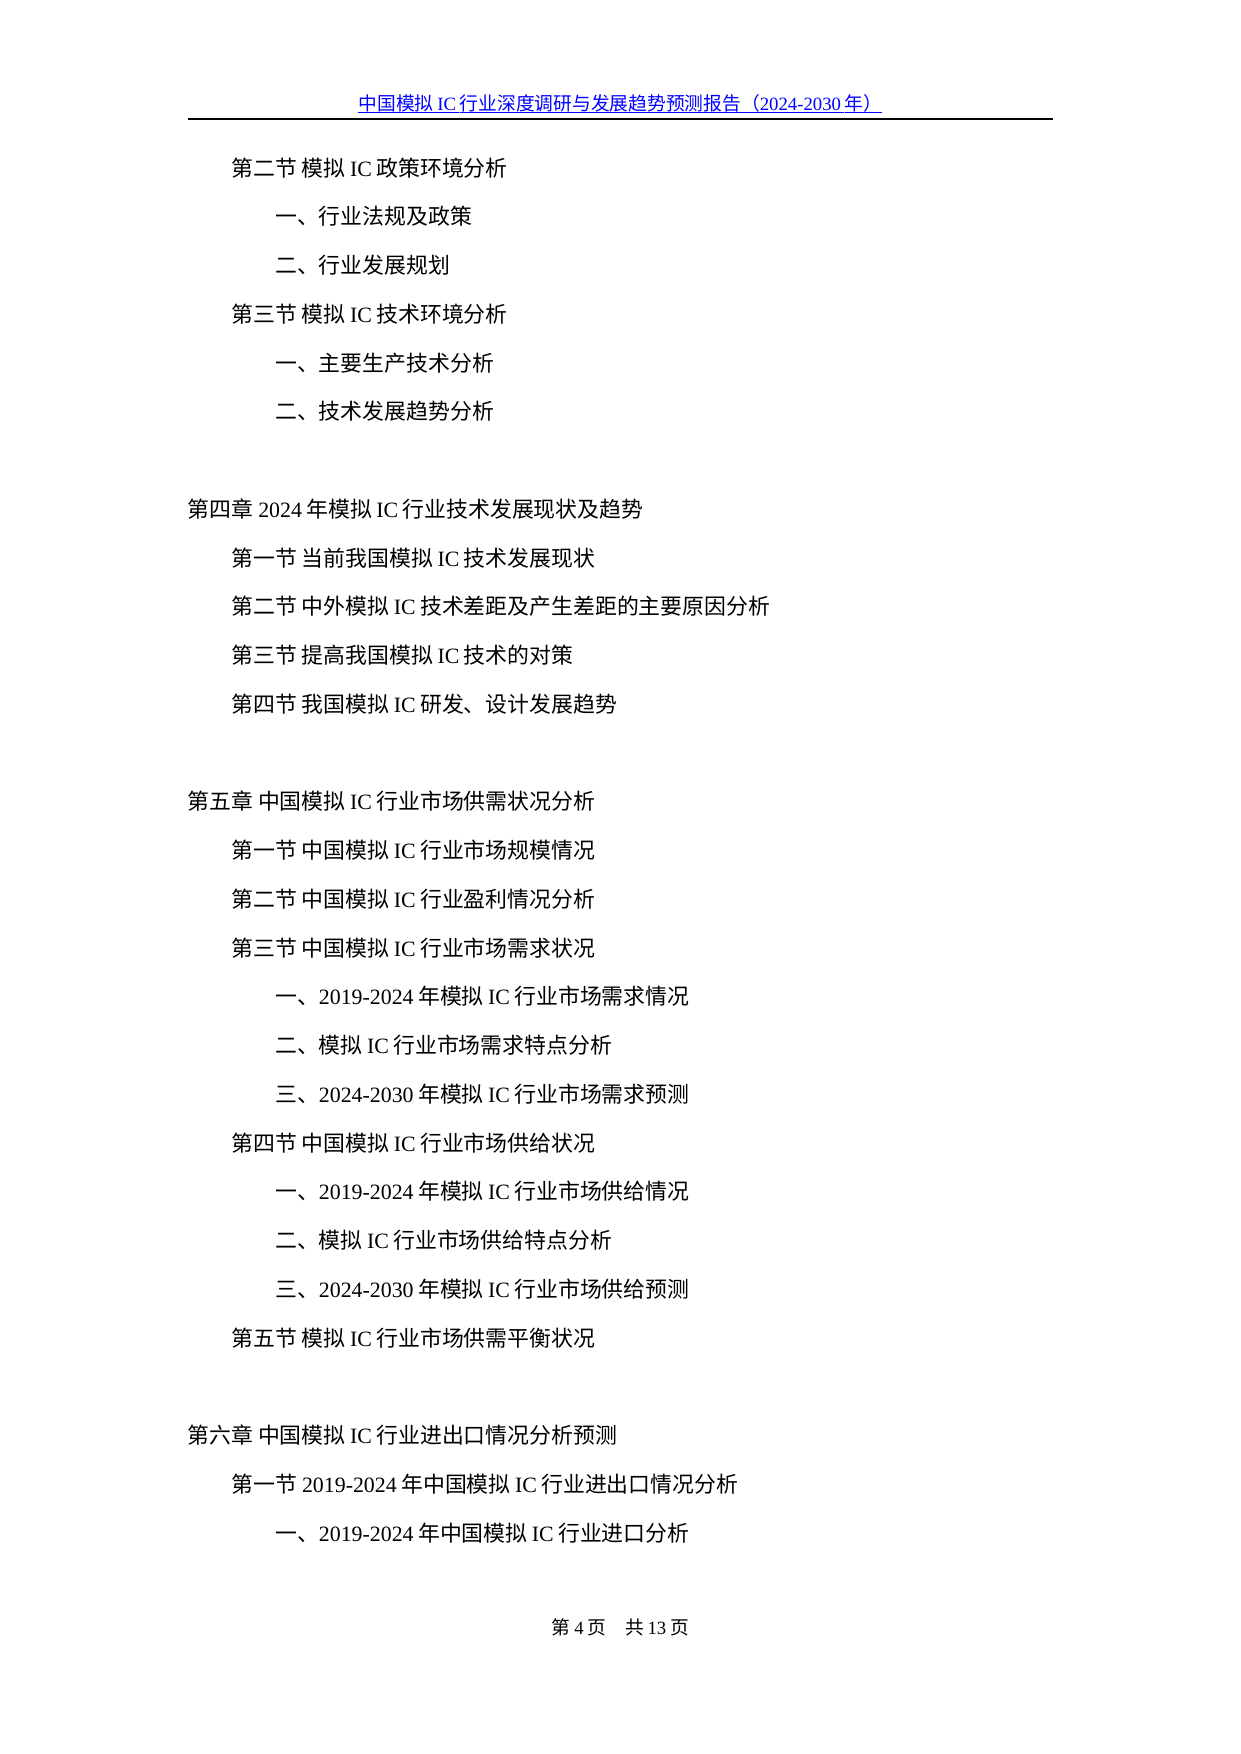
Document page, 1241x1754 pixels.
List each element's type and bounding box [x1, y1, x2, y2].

text [187, 150, 1053, 1548]
